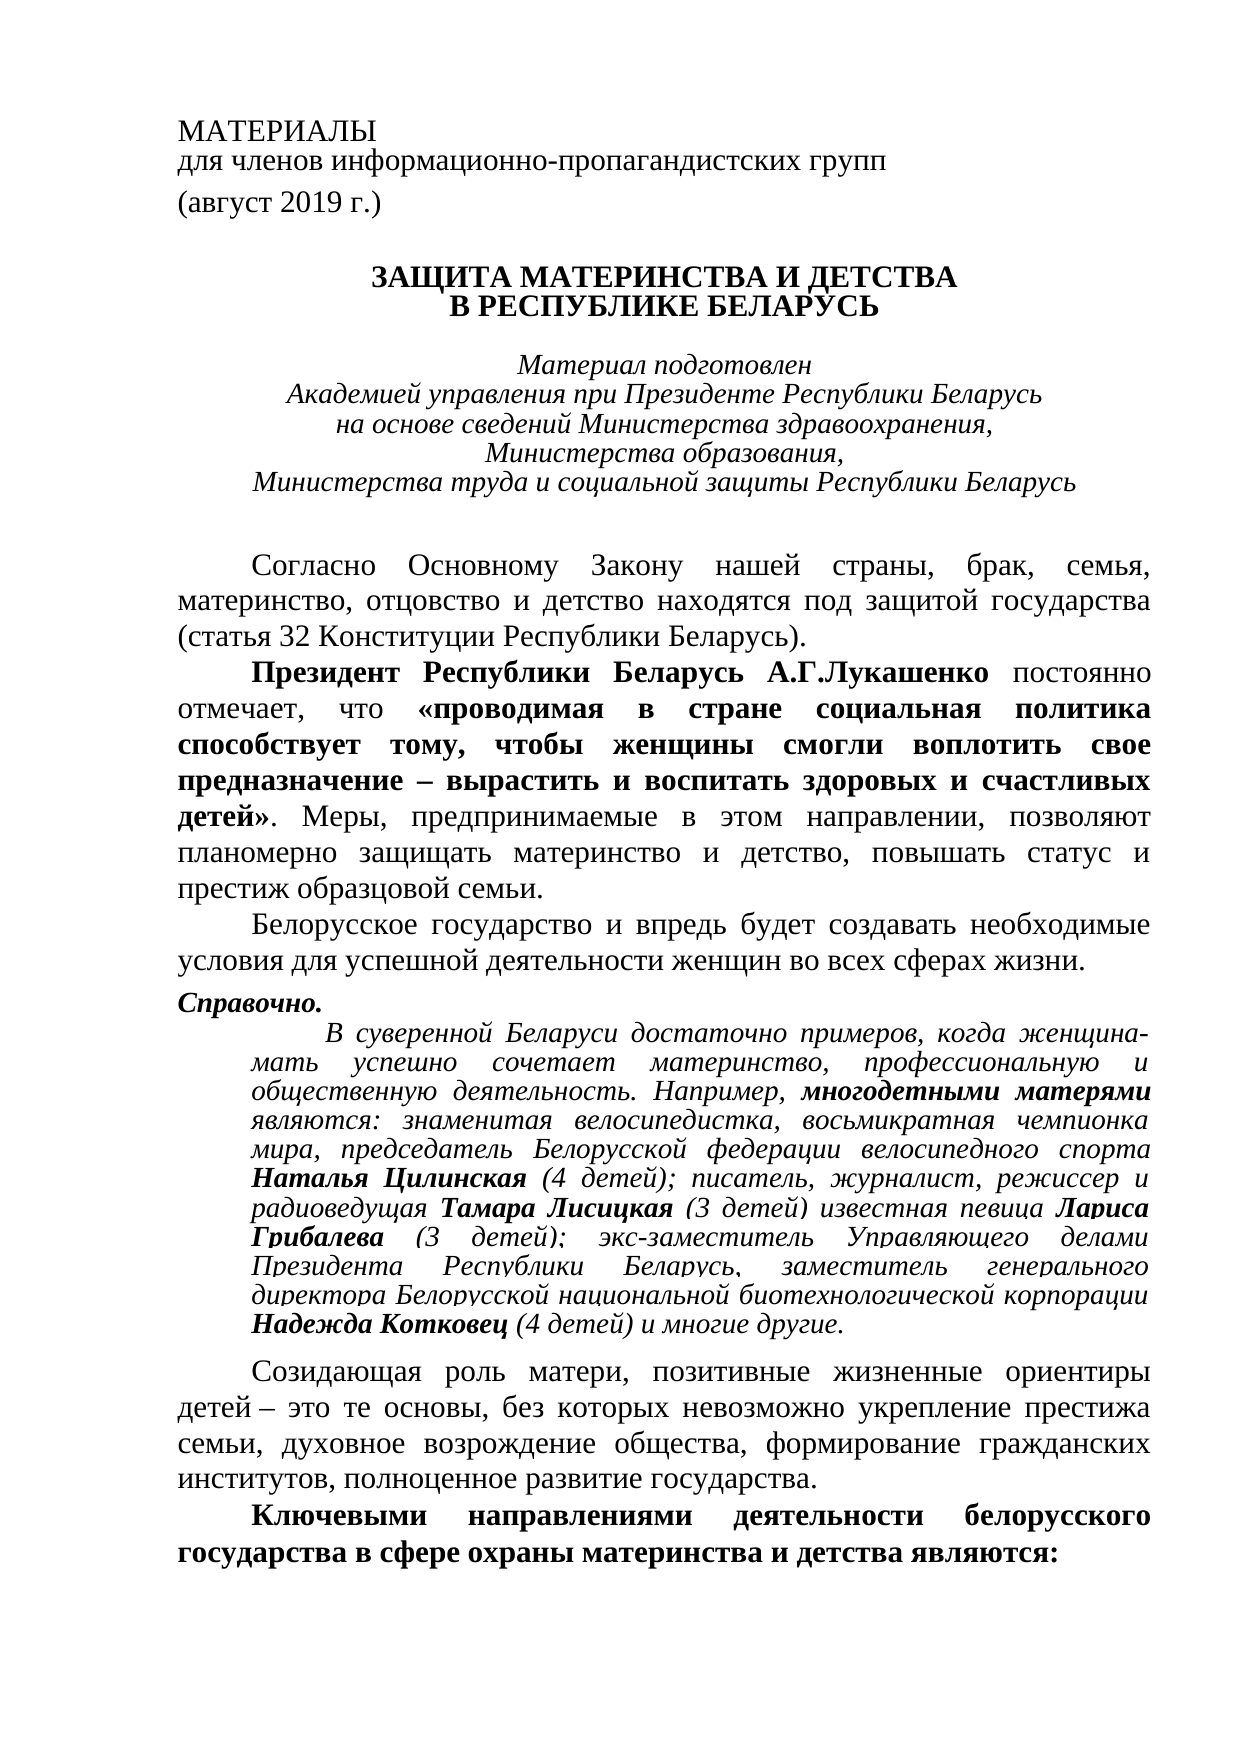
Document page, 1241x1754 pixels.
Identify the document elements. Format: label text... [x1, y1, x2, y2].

text Академией управления при Президенте Республики Беларусь [177, 381, 1152, 410]
text ЗАЩИТА МАТЕРИНСТВА И ДЕТСТВА [177, 264, 1152, 293]
text Белорусское государство и впредь будет создавать необходимые условия для успешной деятельности женщин во всех сферах жизни. [177, 905, 1152, 977]
text Президент Республики Беларусь А.Г.Лукашенко постоянно отмечает, что «проводимая в стране социальная политика способствует тому, чтобы женщины смогли воплотить свое предназначение – вырастить и воспитать здоровых и счастливых детей». Меры, предпринимаемые в этом направлении, позволяют планомерно защищать материнство и детство, повышать статус и престиж образцовой семьи. [177, 653, 1152, 905]
text (август 2019 г.) [177, 189, 1152, 218]
text Созидающая роль матери, позитивные жизненные ориентиры детей – это те основы, без которых невозможно укрепление престижа семьи, духовное возрождение общества, формирование гражданских институтов, полноценное развитие государства. [177, 1352, 1152, 1496]
text В суверенной Беларуси достаточно примеров, когда женщина-мать успешно сочетает материнство, профессиональную и общественную деятельность. Например, многодетными матерями являются: знаменитая велосипедистка, восьмикратная чемпионка мира, председатель Белорусской федерации велосипедного спорта Наталья Цилинская (4 детей); писатель, журналист, режиссер и радиоведущая Тамара Лисицкая (3 детей) известная певица Лариса Грибалева (3 детей); экс-заместитель Управляющего делами Президента Республики Беларусь, заместитель генерального директора Белорусской национальной биотехнологической корпорации Надежда Котковец (4 детей) и многие другие. [251, 1019, 1152, 1339]
text Министерства труда и социальной защиты Республики Беларусь [177, 468, 1152, 497]
text В РЕСПУБЛИКЕ БЕЛАРУСЬ [177, 293, 1152, 322]
text на основе сведений Министерства здравоохранения, [177, 410, 1152, 439]
text Материал подготовлен [177, 351, 1152, 381]
text Министерства образования, [177, 439, 1152, 468]
text МАТЕРИАЛЫ [177, 118, 1152, 147]
text Ключевыми направлениями деятельности белорусского государства в сфере охраны материнства и детства являются: [177, 1496, 1152, 1570]
text Согласно Основному Закону нашей страны, брак, семья, материнство, отцовство и детство находятся под защитой государства (статья 32 Конституции Республики Беларусь). [177, 546, 1152, 653]
text для членов информационно-пропагандистских групп [177, 147, 1152, 176]
text Справочно. [177, 989, 1152, 1019]
